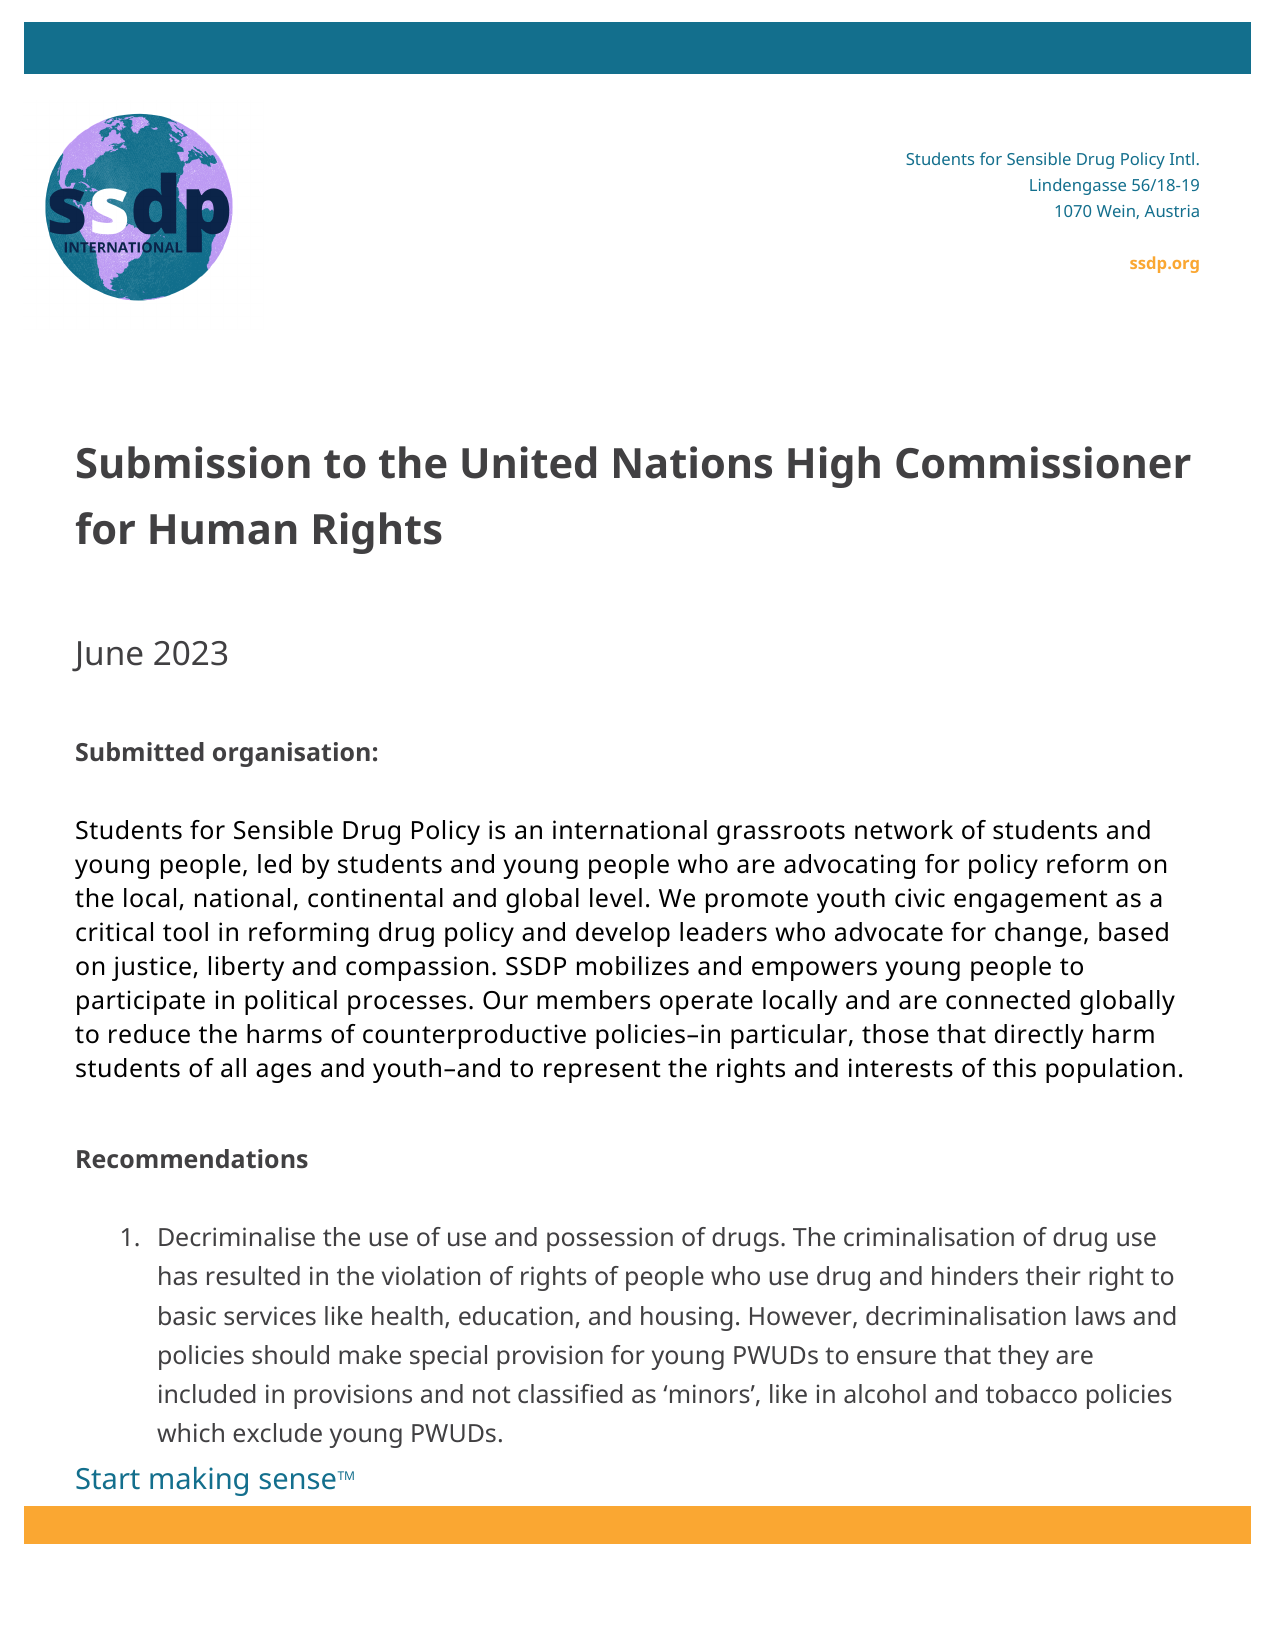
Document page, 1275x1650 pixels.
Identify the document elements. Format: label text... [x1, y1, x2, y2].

text Recommendations [75, 1141, 1200, 1176]
list Decriminalise the use of use and possession of drugs. The criminalisation of drug use has resulted in the violation of rights of people who use drug and hinders their right to basic services like health, education, and housing. However, decriminalisation laws and policies should make special provision for young PWUDs to ensure that they are included in provisions and not classified as ‘minors’, like in alcohol and tobacco policies which exclude young PWUDs. [119, 1220, 1200, 1450]
text Submission to the United Nations High Commissioner for Human Rights [75, 434, 1200, 556]
text Students for Sensible Drug Policy is an international grassroots network of students and young people, led by students and young people who are advocating for policy reform on the local, national, continental and global level. We promote youth civic engagement as a critical tool in reforming drug policy and develop leaders who advocate for change, based on justice, liberty and compassion. SSDP mobilizes and empowers young people to participate in political processes. Our members operate locally and are connected globally to reduce the harms of counterproductive policies–in particular, those that directly harm students of all ages and youth–and to represent the rights and interests of this population. [75, 813, 1200, 1085]
text June 2023 [75, 630, 1200, 675]
picture [23, 100, 264, 330]
text Submitted organisation: [75, 734, 1200, 768]
